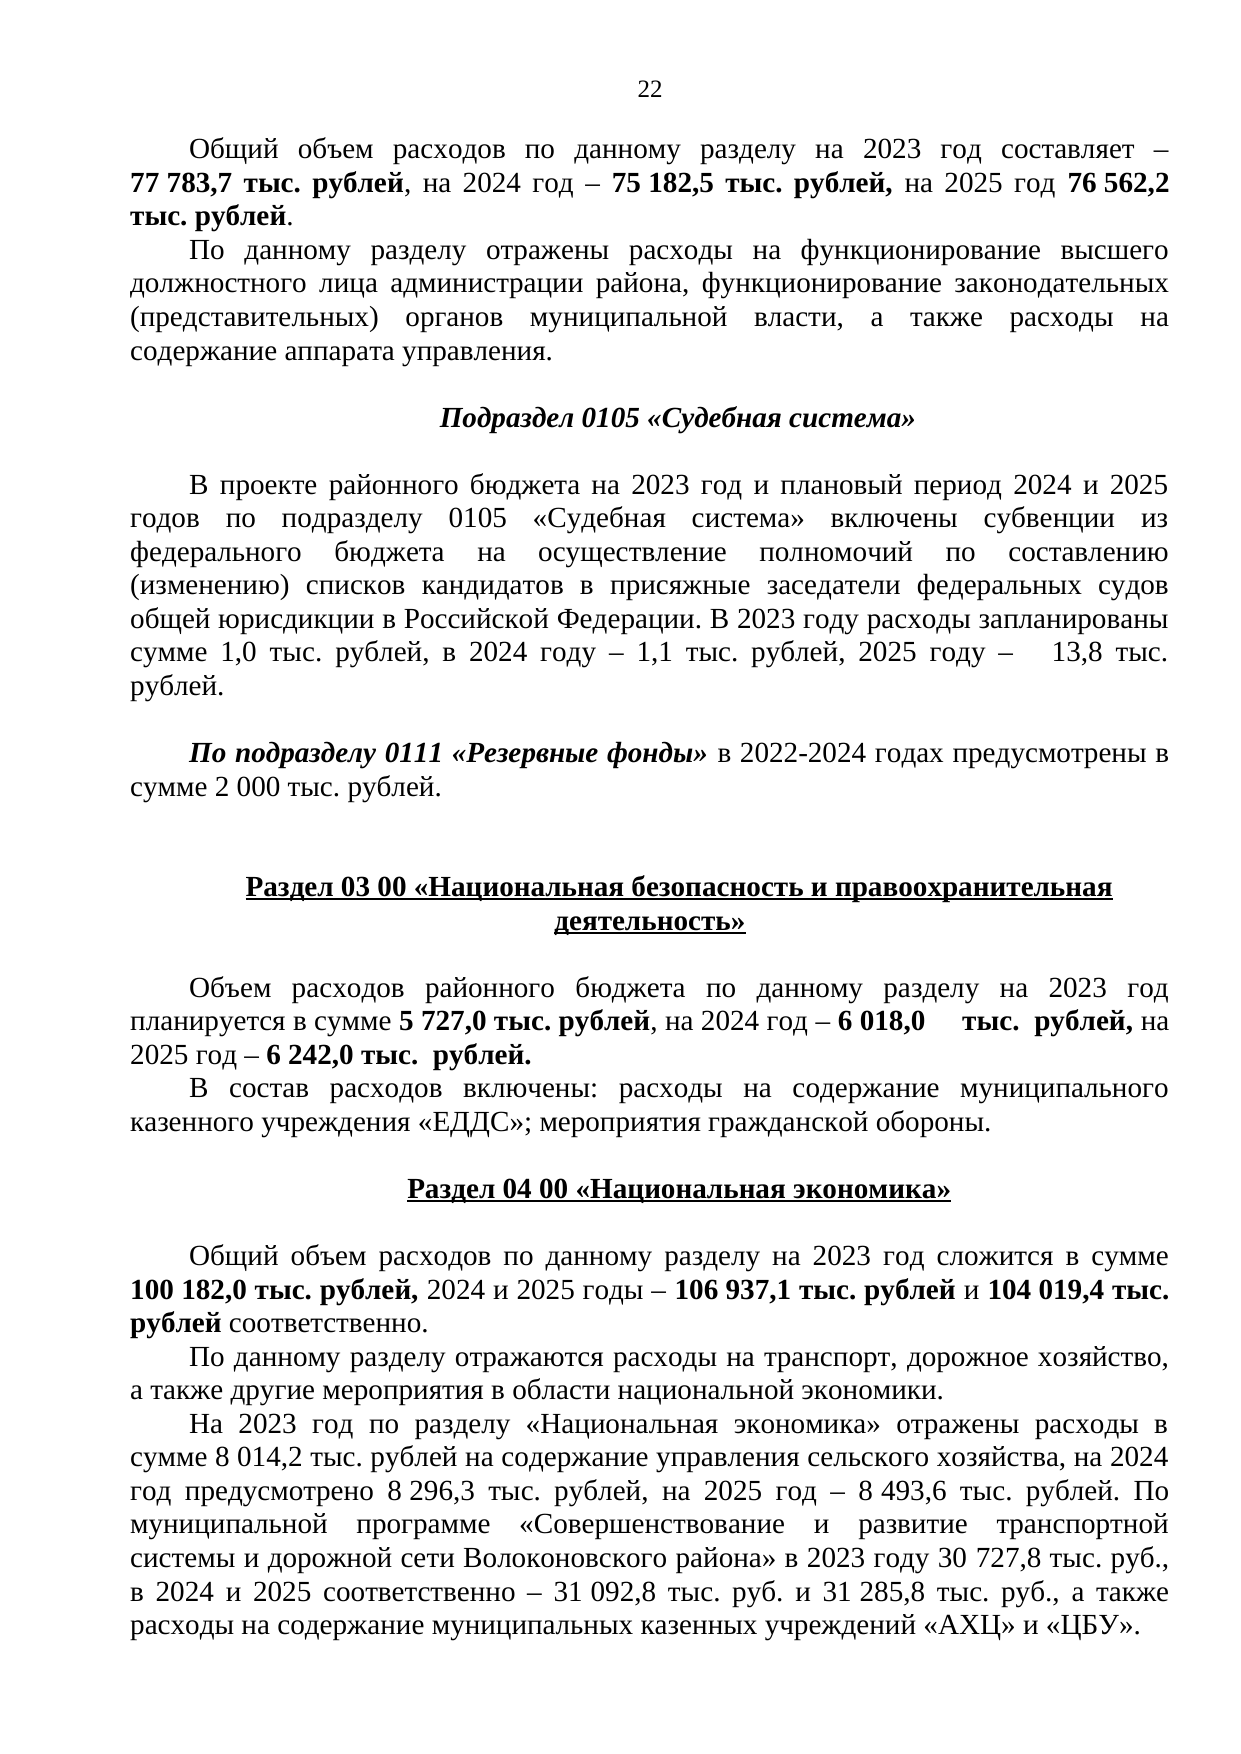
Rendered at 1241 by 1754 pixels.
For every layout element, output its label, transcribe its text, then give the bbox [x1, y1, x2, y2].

text Подраздел 0105 «Судебная система» [130, 400, 1169, 433]
text По подразделу 0111 «Резервные фонды» в 2022-2024 годах предусмотрены в сумме 2 000 тыс. рублей. [130, 735, 1169, 802]
text По данному разделу отражены расходы на функционирование высшего должностного лица администрации района, функционирование законодательных (представительных) органов муниципальной власти, а также расходы на содержание аппарата управления. [130, 232, 1169, 366]
text В состав расходов включены: расходы на содержание муниципального казенного учреждения «ЕДДС»; мероприятия гражданской обороны. [130, 1071, 1169, 1138]
text Общий объем расходов по данному разделу на 2023 год сложится в сумме 100 182,0 тыс. рублей, 2024 и 2025 годы – 106 937,1 тыс. рублей и 104 019,4 тыс. рублей соответственно. [130, 1238, 1169, 1339]
text По данному разделу отражаются расходы на транспорт, дорожное хозяйство, а также другие мероприятия в области национальной экономики. [130, 1339, 1169, 1406]
text Объем расходов районного бюджета по данному разделу на 2023 год планируется в сумме 5 727,0 тыс. рублей, на 2024 год – 6 018,0 тыс. рублей, на 2025 год – 6 242,0 тыс. рублей. [130, 970, 1169, 1071]
text На 2023 год по разделу «Национальная экономика» отражены расходы в сумме 8 014,2 тыс. рублей на содержание управления сельского хозяйства, на 2024 год предусмотрено 8 296,3 тыс. рублей, на 2025 год – 8 493,6 тыс. рублей. По муниципальной программе «Совершенствование и развитие транспортной системы и дорожной сети Волоконовского района» в 2023 году 30 727,8 тыс. руб., в 2024 и 2025 соответственно – 31 092,8 тыс. руб. и 31 285,8 тыс. руб., а также расходы на содержание муниципальных казенных учреждений «АХЦ» и «ЦБУ». [130, 1406, 1169, 1641]
text Раздел 04 00 «Национальная экономика» [130, 1171, 1169, 1205]
text Раздел 03 00 «Национальная безопасность и правоохранительная деятельность» [130, 869, 1169, 936]
text В проекте районного бюджета на 2023 год и плановый период 2024 и 2025 годов по подразделу 0105 «Судебная система» включены субвенции из федерального бюджета на осуществление полномочий по составлению (изменению) списков кандидатов в присяжные заседатели федеральных судов общей юрисдикции в Российской Федерации. В 2023 году расходы запланированы сумме 1,0 тыс. рублей, в 2024 году – 1,1 тыс. рублей, 2025 году – 13,8 тыс. рублей. [130, 467, 1169, 702]
text Общий объем расходов по данному разделу на 2023 год составляет – 77 783,7 тыс. рублей, на 2024 год – 75 182,5 тыс. рублей, на 2025 год 76 562,2 тыс. рублей. [130, 131, 1169, 232]
